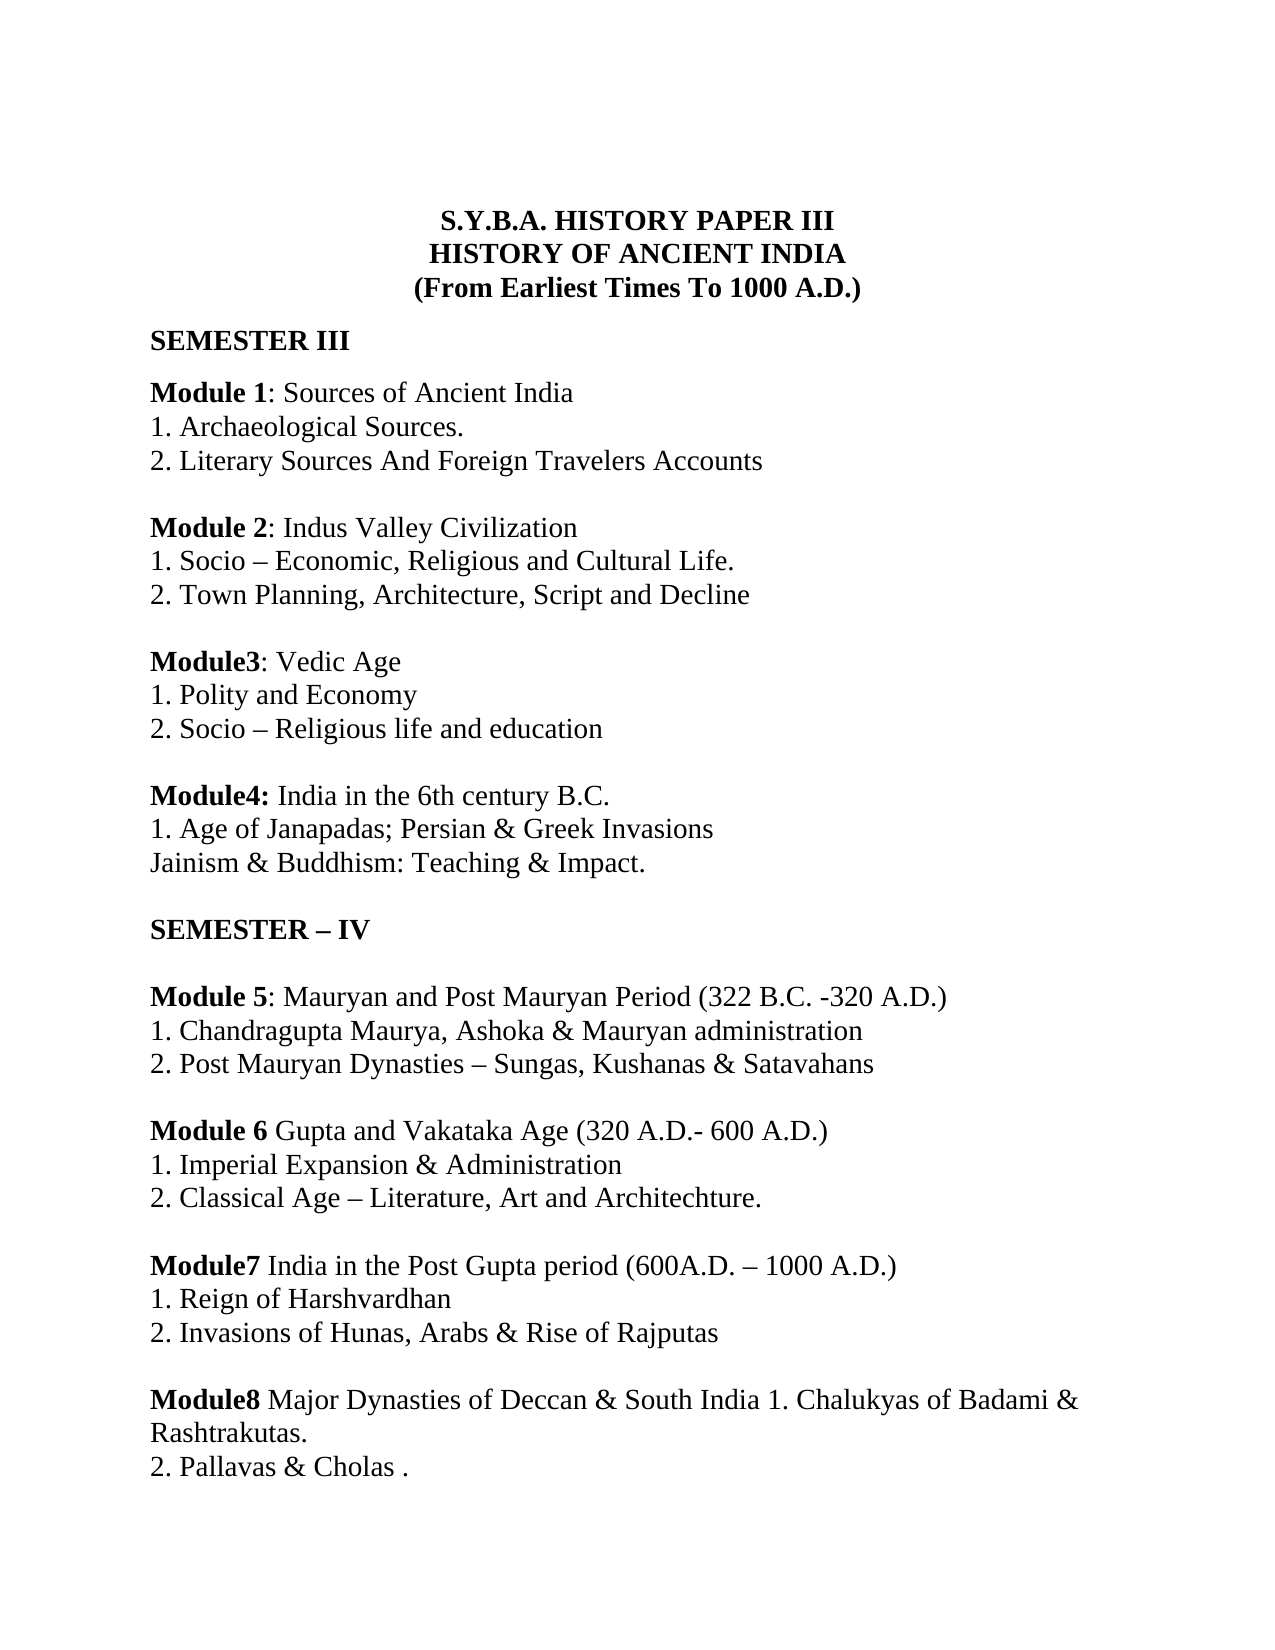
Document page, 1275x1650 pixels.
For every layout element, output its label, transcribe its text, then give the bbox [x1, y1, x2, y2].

text Module 2: Indus Valley Civilization [150, 510, 1125, 543]
text Module 5: Mauryan and Post Mauryan Period (322 B.C. -320 A.D.) [150, 979, 1125, 1013]
text 1. Polity and Economy [150, 677, 1125, 711]
text 1. Archaeological Sources. [150, 409, 1125, 443]
text Jainism & Buddhism: Teaching & Impact. [150, 845, 1125, 879]
text 2. Socio – Religious life and education [150, 711, 1125, 744]
text S.Y.B.A. HISTORY PAPER III [150, 203, 1125, 236]
text 1. Socio – Economic, Religious and Cultural Life. [150, 543, 1125, 577]
text 2. Classical Age – Literature, Art and Architechture. [150, 1181, 1125, 1214]
text 2. Town Planning, Architecture, Script and Decline [150, 577, 1125, 610]
text 2. Pallavas & Cholas . [150, 1449, 1125, 1482]
text 1. Imperial Expansion & Administration [150, 1147, 1125, 1181]
text 2. Post Mauryan Dynasties – Sungas, Kushanas & Satavahans [150, 1046, 1125, 1080]
text 2. Invasions of Hunas, Arabs & Rise of Rajputas [150, 1315, 1125, 1348]
text 1. Chandragupta Maurya, Ashoka & Mauryan administration [150, 1013, 1125, 1046]
text Module3: Vedic Age [150, 644, 1125, 677]
text HISTORY OF ANCIENT INDIA [150, 236, 1125, 270]
text (From Earliest Times To 1000 A.D.) [150, 270, 1125, 303]
text SEMESTER III [150, 323, 1125, 356]
text 1. Reign of Harshvardhan [150, 1281, 1125, 1315]
text 1. Age of Janapadas; Persian & Greek Invasions [150, 812, 1125, 845]
text Module7 India in the Post Gupta period (600A.D. – 1000 A.D.) [150, 1248, 1125, 1281]
text 2. Literary Sources And Foreign Travelers Accounts [150, 443, 1125, 476]
text Module8 Major Dynasties of Deccan & South India 1. Chalukyas of Badami & Rashtrakutas. [150, 1382, 1125, 1449]
text Module4: India in the 6th century B.C. [150, 778, 1125, 812]
text SEMESTER – IV [150, 912, 1125, 946]
text Module 1: Sources of Ancient India [150, 376, 1125, 409]
text Module 6 Gupta and Vakataka Age (320 A.D.- 600 A.D.) [150, 1113, 1125, 1147]
